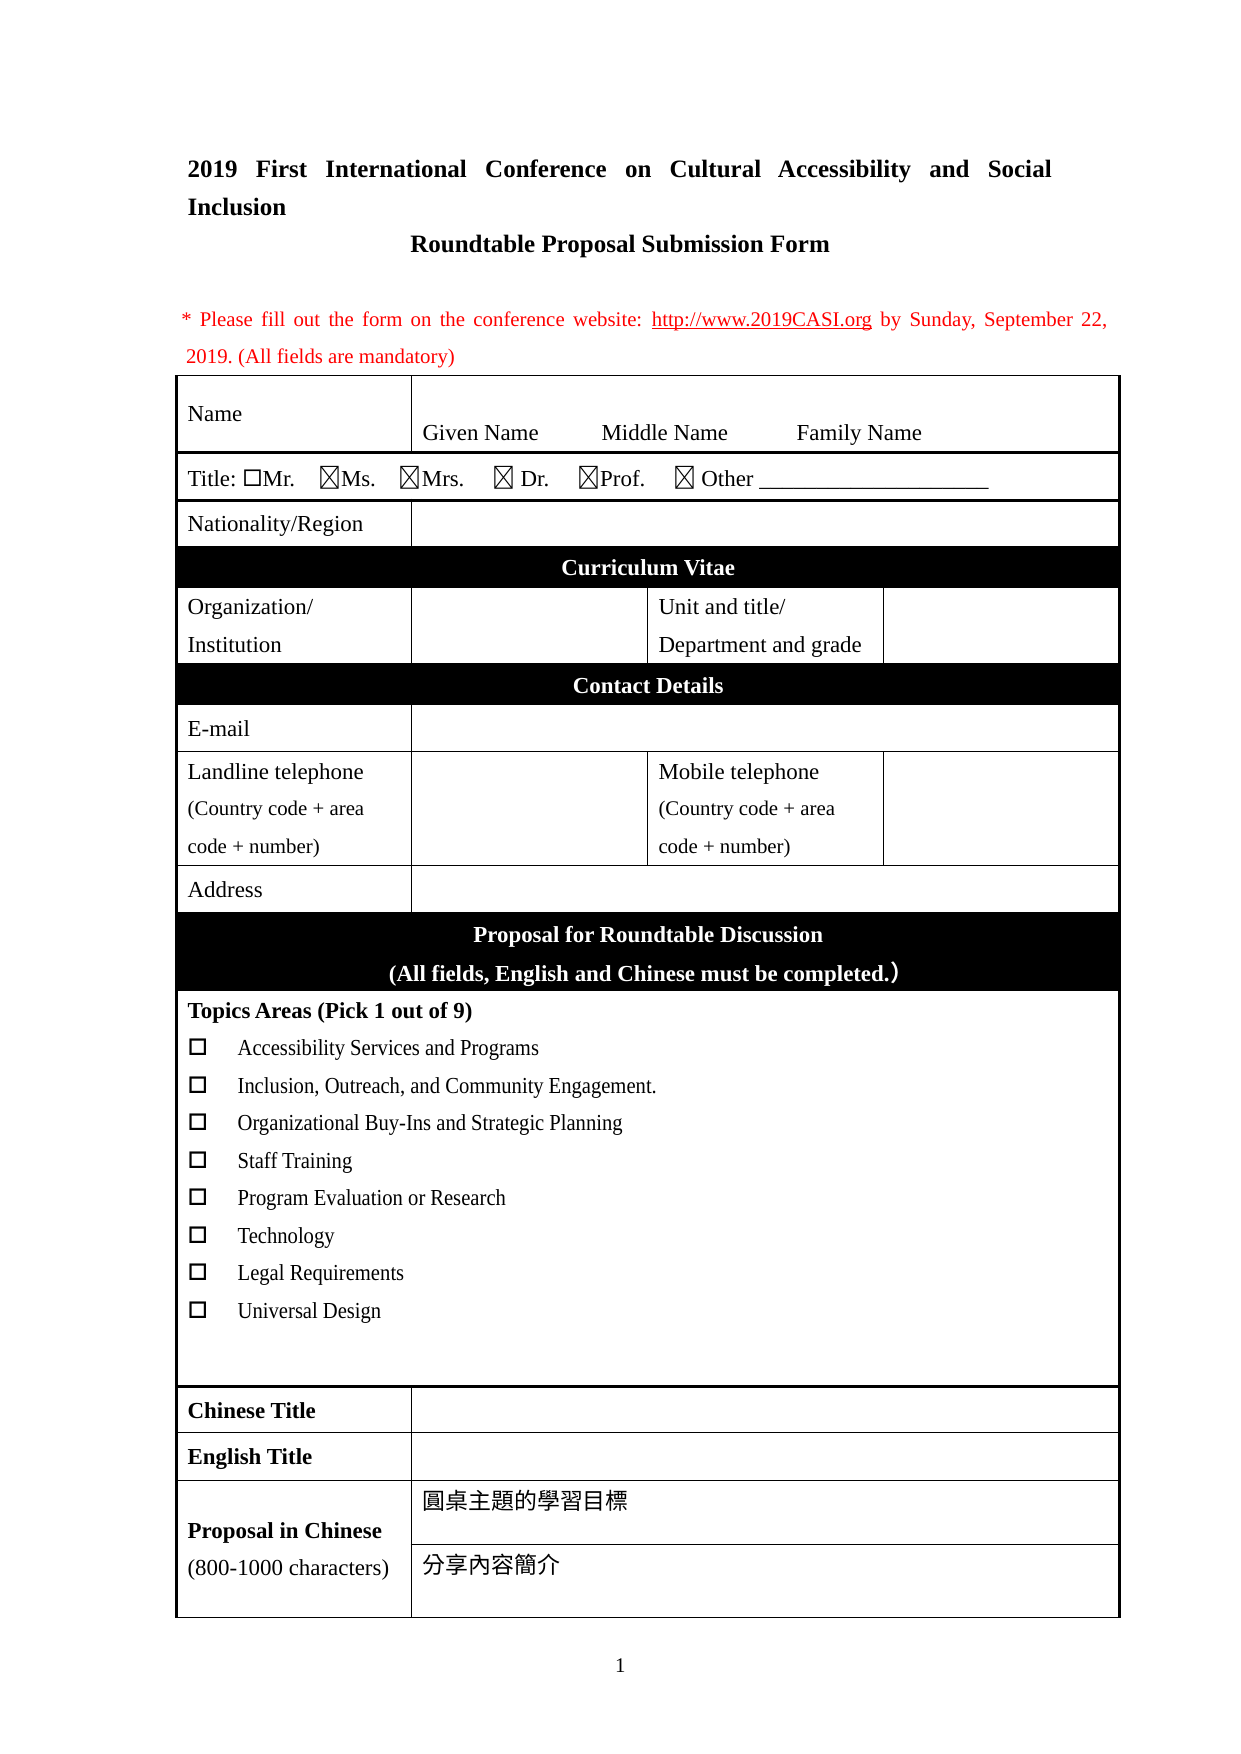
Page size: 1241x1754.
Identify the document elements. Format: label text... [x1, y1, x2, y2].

table_header Given Name Middle Name Family Name [412, 376, 1118, 451]
table_cell Nationality/Region [178, 502, 411, 546]
table_cell Proposal for Roundtable Discussion (All fields, English and Chinese must be completed.） [178, 915, 1118, 990]
table_cell 圓桌主題的學習目標 [412, 1481, 1118, 1544]
table_cell Organization/ Institution [178, 588, 411, 663]
table_cell Contact Details [178, 666, 1118, 704]
table_header Name [178, 376, 411, 451]
table_cell Address [178, 866, 411, 912]
table_cell E-mail [178, 705, 411, 751]
table_cell [412, 705, 1118, 751]
table_cell Topics Areas (Pick 1 out of 9) Accessibility Services and Programs Inclusion, Outreach, and Community Engagement. Organizational Buy-Ins and Strategic Planning Staff Training Program Evaluation or Research Technology Legal Requirements Universal Design [178, 991, 1118, 1385]
table_cell Title: Mr. Ms. Mrs. Dr. Prof. Other ____________________ [178, 454, 1118, 498]
table_cell Unit and title/ Department and grade [648, 588, 883, 663]
table_cell [412, 502, 1118, 546]
table_cell [412, 1388, 1118, 1432]
table_cell Chinese Title [178, 1388, 411, 1432]
table_cell Curriculum Vitae [178, 549, 1118, 586]
text 2019 First International Conference on Cultural Accessibility and Social Inclusion [187, 150, 1053, 225]
table_cell [412, 1433, 1118, 1479]
table_cell Proposal in Chinese (800-1000 characters) [178, 1481, 411, 1617]
table_cell [884, 752, 1118, 865]
table_cell Landline telephone (Country code + area code + number) [178, 752, 411, 865]
table_cell [412, 752, 647, 865]
table_cell 分享內容簡介 [412, 1545, 1118, 1617]
table_cell English Title [178, 1433, 411, 1479]
table_cell [884, 588, 1118, 663]
table_cell [412, 588, 647, 663]
table_cell Mobile telephone (Country code + area code + number) [648, 752, 883, 865]
table_cell [412, 866, 1118, 912]
list * Please fill out the form on the conference website: http://www.2019CASI.org by Sunday, September 22, 2019. (All fields are mandatory) [181, 300, 1107, 375]
text Roundtable Proposal Submission Form [187, 225, 1053, 263]
